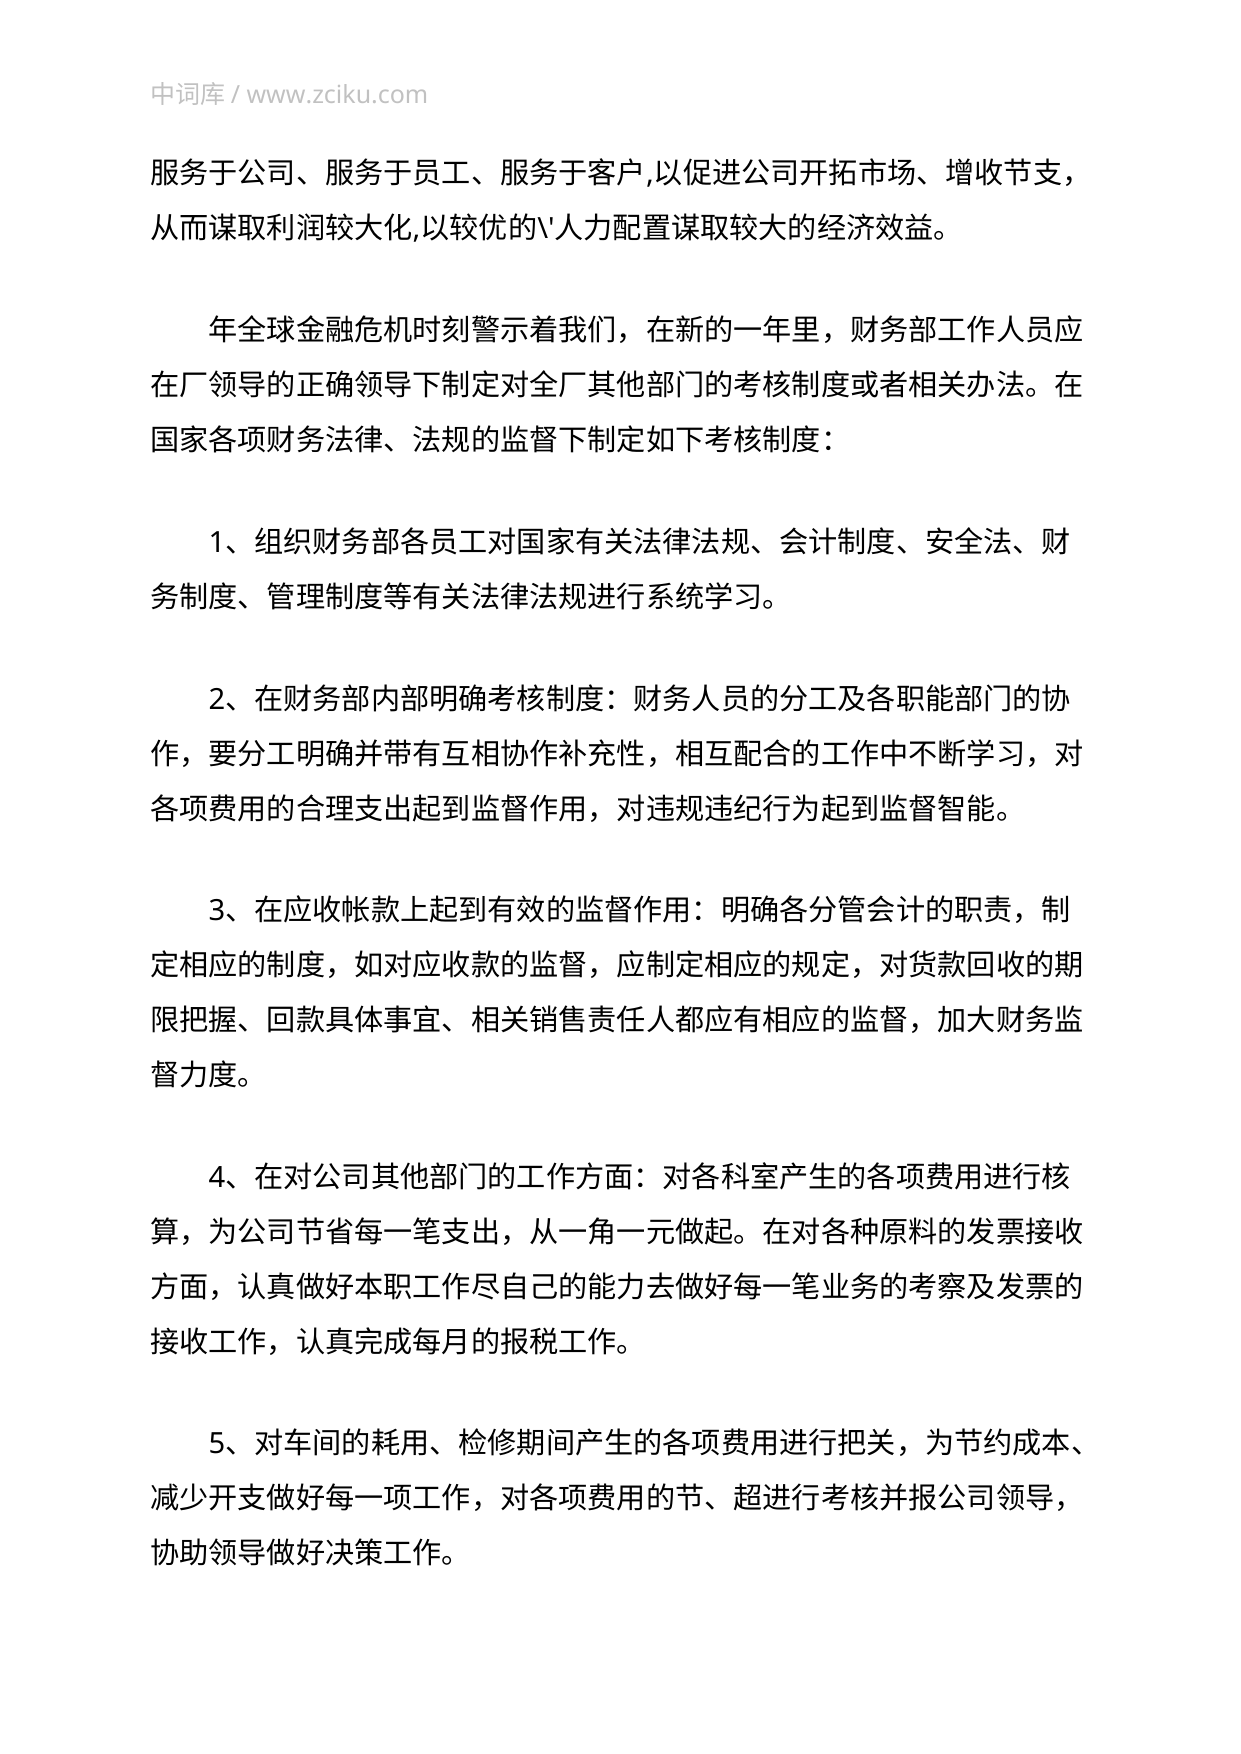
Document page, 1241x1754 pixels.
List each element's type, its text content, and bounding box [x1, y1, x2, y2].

text 1、组织财务部各员工对国家有关法律法规、会计制度、安全法、财务制度、管理制度等有关法律法规进行系统学习。 [150, 518, 1090, 616]
text 3、在应收帐款上起到有效的监督作用：明确各分管会计的职责，制定相应的制度，如对应收款的监督，应制定相应的规定，对货款回收的期限把握、回款具体事宜、相关销售责任人都应有相应的监督，加大财务监督力度。 [150, 887, 1090, 1094]
text 4、在对公司其他部门的工作方面：对各科室产生的各项费用进行核算，为公司节省每一笔支出，从一角一元做起。在对各种原料的发票接收方面，认真做好本职工作尽自己的能力去做好每一笔业务的考察及发票的接收工作，认真完成每月的报税工作。 [150, 1153, 1090, 1361]
text 2、在财务部内部明确考核制度：财务人员的分工及各职能部门的协作，要分工明确并带有互相协作补充性，相互配合的工作中不断学习，对各项费用的合理支出起到监督作用，对违规违纪行为起到监督智能。 [150, 675, 1090, 827]
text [150, 150, 1090, 247]
text 年全球金融危机时刻警示着我们，在新的一年里，财务部工作人员应在厂领导的正确领导下制定对全厂其他部门的考核制度或者相关办法。在国家各项财务法律、法规的监督下制定如下考核制度： [150, 307, 1090, 459]
text 5、对车间的耗用、检修期间产生的各项费用进行把关，为节约成本、减少开支做好每一项工作，对各项费用的节、超进行考核并报公司领导，协助领导做好决策工作。 [150, 1420, 1090, 1572]
